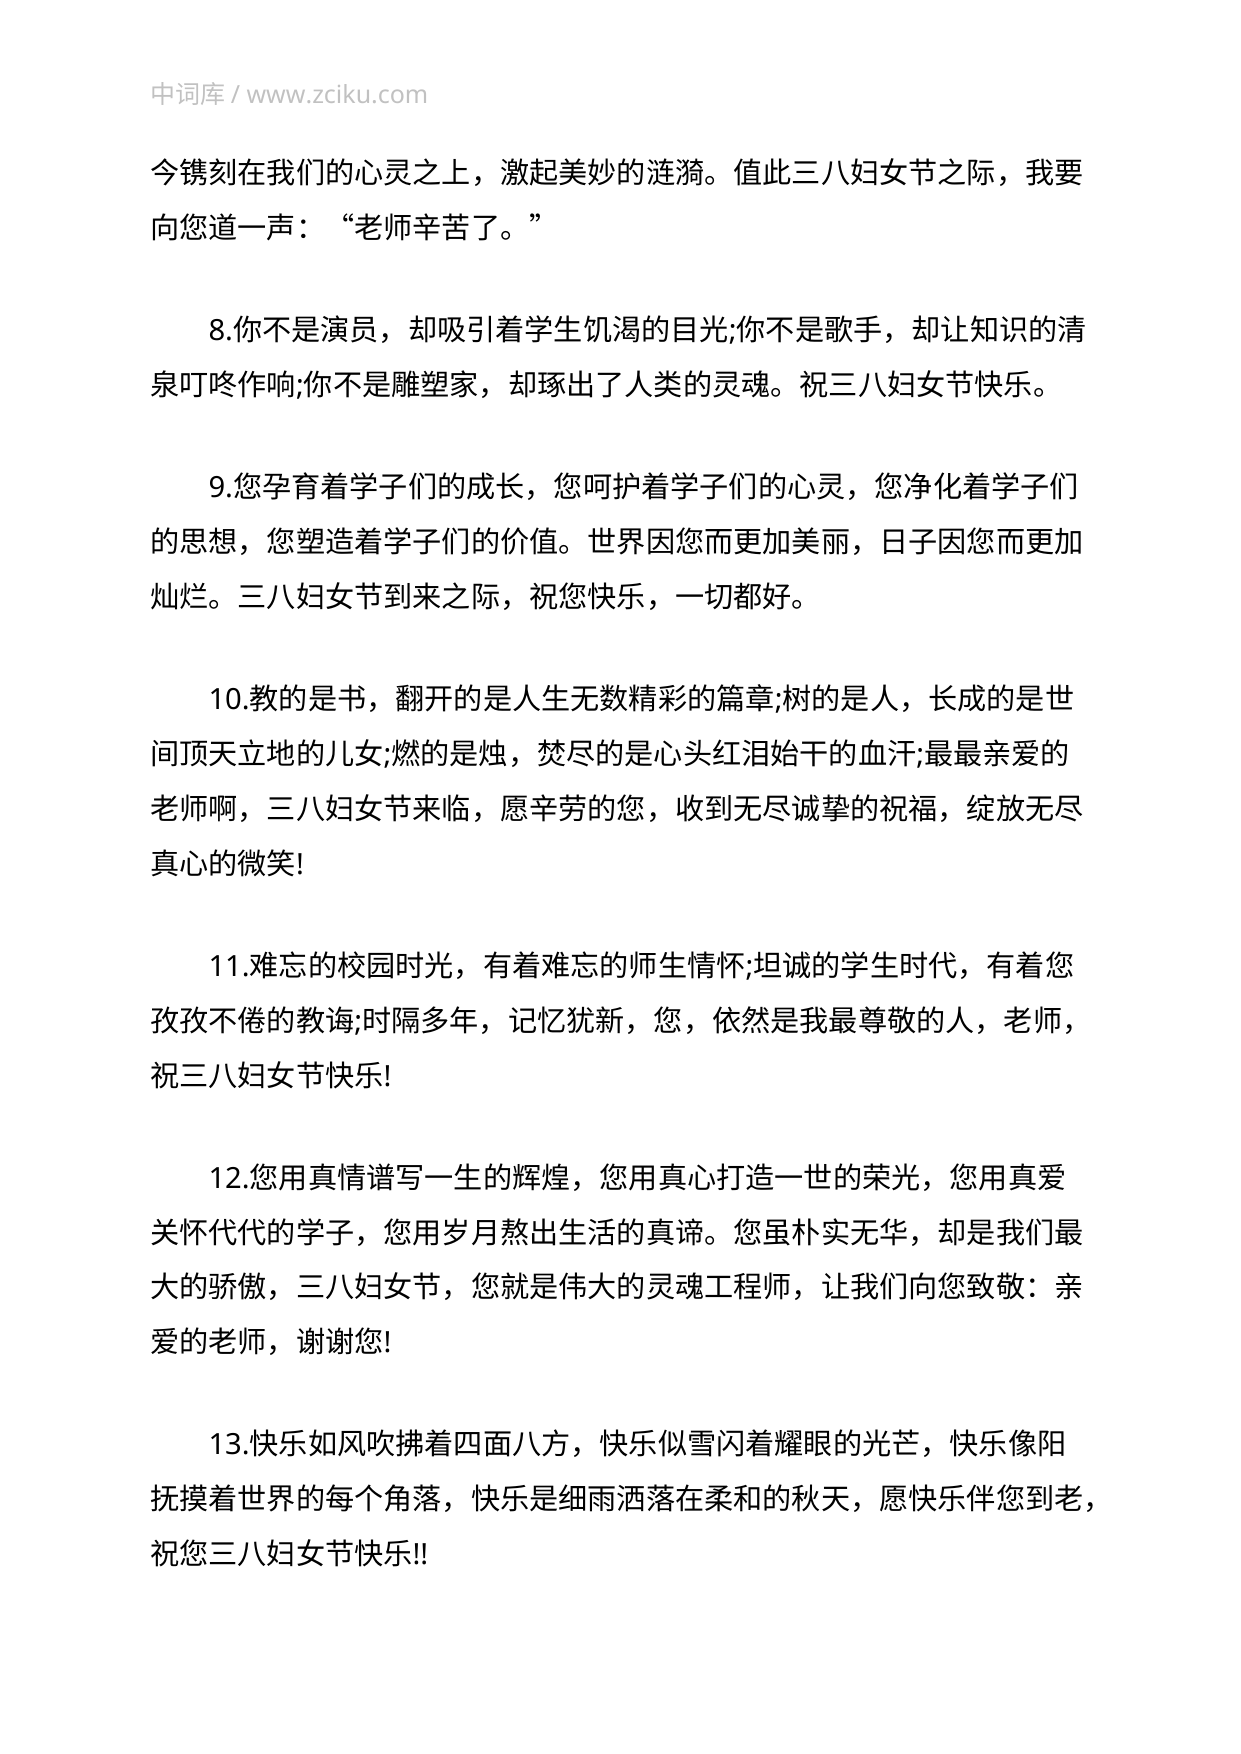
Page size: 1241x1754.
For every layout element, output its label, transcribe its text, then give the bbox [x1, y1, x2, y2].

text 13.快乐如风吹拂着四面八方，快乐似雪闪着耀眼的光芒，快乐像阳抚摸着世界的每个角落，快乐是细雨洒落在柔和的秋天，愿快乐伴您到老，祝您三八妇女节快乐!! [150, 1421, 1090, 1573]
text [150, 150, 1090, 247]
text 8.你不是演员，却吸引着学生饥渴的目光;你不是歌手，却让知识的清泉叮咚作响;你不是雕塑家，却琢出了人类的灵魂。祝三八妇女节快乐。 [150, 307, 1090, 404]
text 9.您孕育着学子们的成长，您呵护着学子们的心灵，您净化着学子们的思想，您塑造着学子们的价值。世界因您而更加美丽，日子因您而更加灿烂。三八妇女节到来之际，祝您快乐，一切都好。 [150, 464, 1090, 616]
text 11.难忘的校园时光，有着难忘的师生情怀;坦诚的学生时代，有着您孜孜不倦的教诲;时隔多年，记忆犹新，您，依然是我最尊敬的人，老师，祝三八妇女节快乐! [150, 942, 1090, 1094]
text 10.教的是书，翻开的是人生无数精彩的篇章;树的是人，长成的是世间顶天立地的儿女;燃的是烛，焚尽的是心头红泪始干的血汗;最最亲爱的老师啊，三八妇女节来临，愿辛劳的您，收到无尽诚挚的祝福，绽放无尽真心的微笑! [150, 675, 1090, 883]
text 12.您用真情谱写一生的辉煌，您用真心打造一世的荣光，您用真爱关怀代代的学子，您用岁月熬出生活的真谛。您虽朴实无华，却是我们最大的骄傲，三八妇女节，您就是伟大的灵魂工程师，让我们向您致敬：亲爱的老师，谢谢您! [150, 1154, 1090, 1361]
